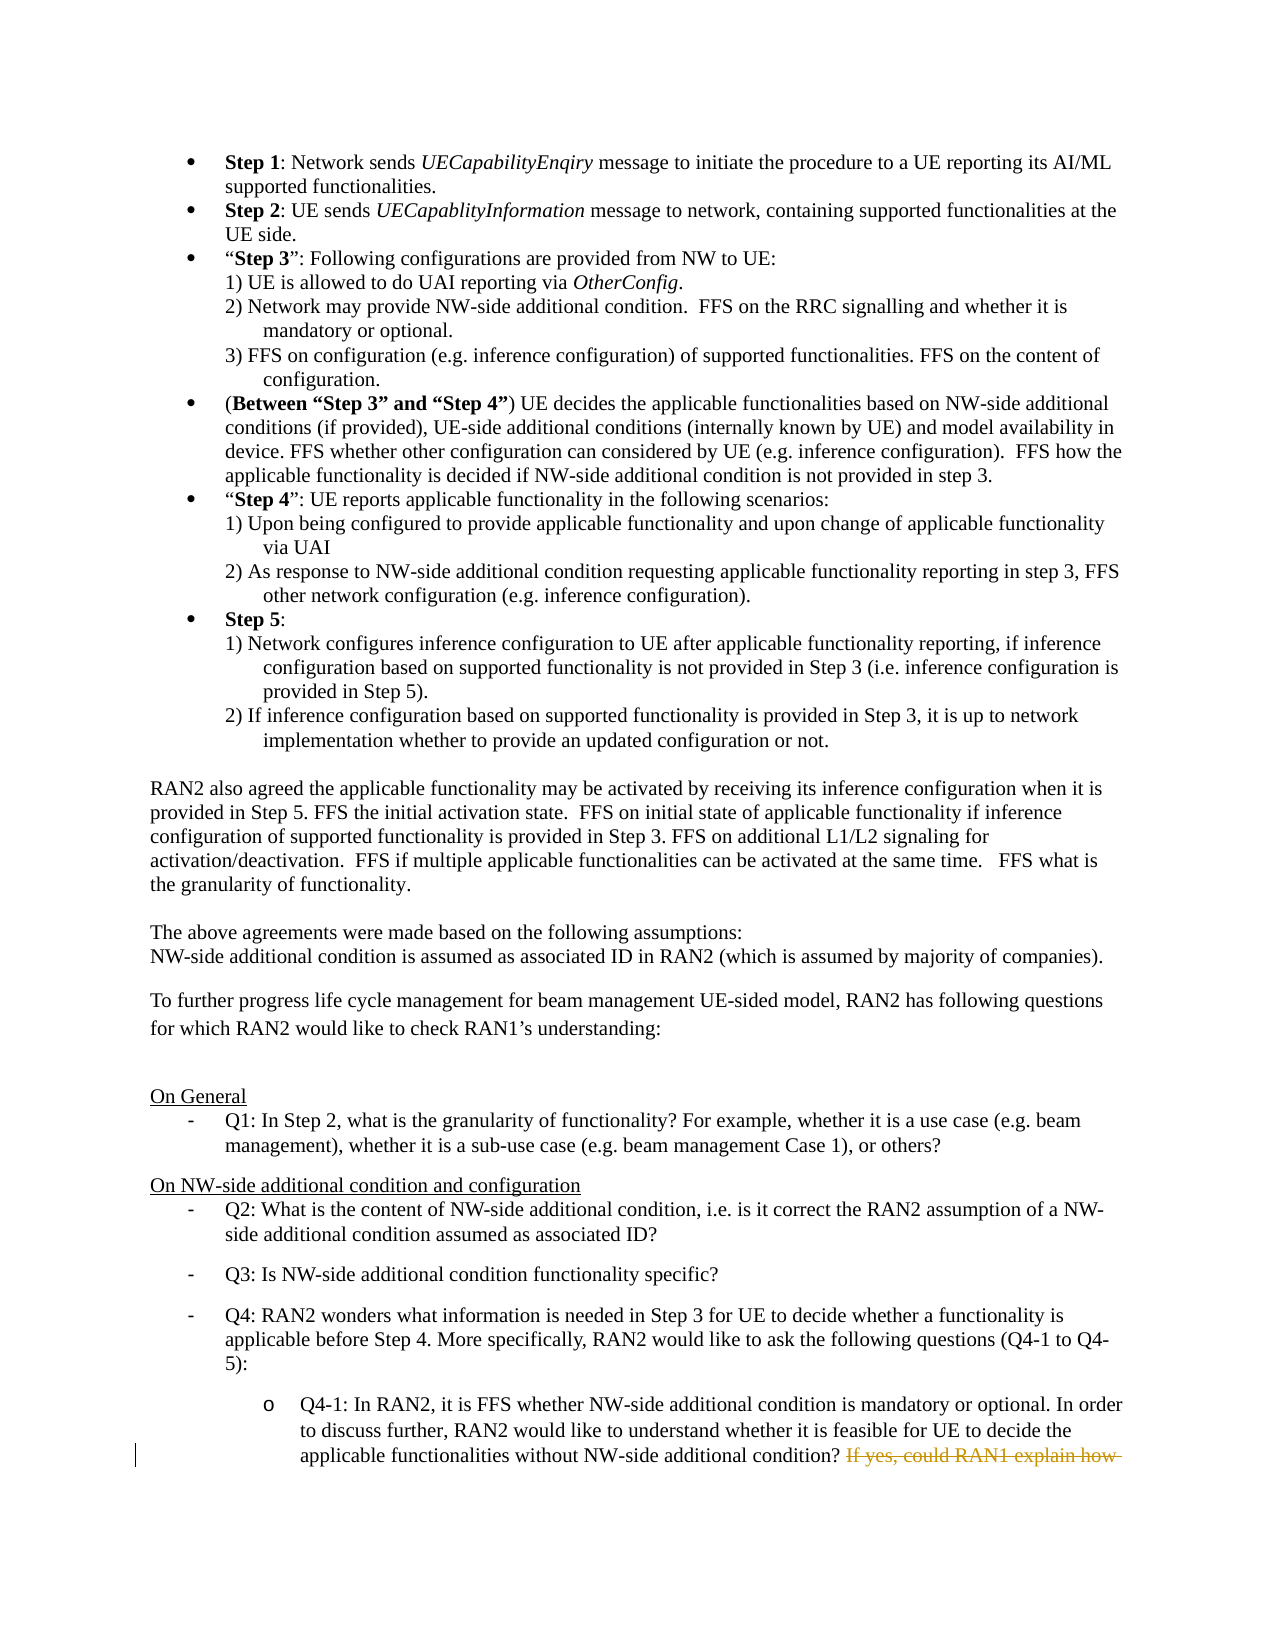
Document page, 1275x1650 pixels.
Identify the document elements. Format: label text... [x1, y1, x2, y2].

text On NW-side additional condition and configuration [150, 1173, 1125, 1197]
text 1) Upon being configured to provide applicable functionality and upon change of applicable functionality via UAI [225, 511, 1125, 559]
text NW-side additional condition is assumed as associated ID in RAN2 (which is assumed by majority of companies). [150, 944, 1125, 968]
list Q3: Is NW-side additional condition functionality specific? [187, 1262, 1125, 1286]
list “Step 3”: Following configurations are provided from NW to UE: [187, 246, 1125, 270]
text To further progress life cycle management for beam management UE-sided model, RAN2 has following questions for which RAN2 would like to check RAN1’s understanding: [150, 988, 1125, 1040]
text 3) FFS on configuration (e.g. inference configuration) of supported functionalities. FFS on the content of configuration. [225, 342, 1125, 391]
text 2) If inference configuration based on supported functionality is provided in Step 3, it is up to network implementation whether to provide an updated configuration or not. [225, 703, 1125, 752]
text 1) Network configures inference configuration to UE after applicable functionality reporting, if inference configuration based on supported functionality is not provided in Step 3 (i.e. inference configuration is provided in Step 5). [225, 631, 1125, 703]
list (Between “Step 3” and “Step 4”) UE decides the applicable functionalities based on NW-side additional conditions (if provided), UE-side additional conditions (internally known by UE) and model availability in device. FFS whether other configuration can considered by UE (e.g. inference configuration). FFS how the applicable functionality is decided if NW-side additional condition is not provided in step 3. [187, 391, 1125, 487]
list Step 5: [187, 607, 1125, 631]
list Q1: In Step 2, what is the granularity of functionality? For example, whether it is a use case (e.g. beam management), whether it is a sub-use case (e.g. beam management Case 1), or others? [187, 1108, 1125, 1157]
text 1) UE is allowed to do UAI reporting via OtherConfig. [225, 270, 1125, 294]
list Step 1: Network sends UECapabilityEnqiry message to initiate the procedure to a UE reporting its AI/ML supported functionalities. [187, 150, 1125, 198]
text 2) As response to NW-side additional condition requesting applicable functionality reporting in step 3, FFS other network configuration (e.g. inference configuration). [225, 559, 1125, 607]
text RAN2 also agreed the applicable functionality may be activated by receiving its inference configuration when it is provided in Step 5. FFS the initial activation state. FFS on initial state of applicable functionality if inference configuration of supported functionality is provided in Step 3. FFS on additional L1/L2 signaling for activation/deactivation. FFS if multiple applicable functionalities can be activated at the same time. FFS what is the granularity of functionality. [150, 776, 1125, 896]
text The above agreements were made based on the following assumptions: [150, 920, 1125, 944]
list Q4: RAN2 wonders what information is needed in Step 3 for UE to decide whether a functionality is applicable before Step 4. More specifically, RAN2 would like to ask the following questions (Q4-1 to Q4-5): [187, 1303, 1125, 1375]
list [262, 1392, 1125, 1467]
list Q2: What is the content of NW-side additional condition, i.e. is it correct the RAN2 assumption of a NW-side additional condition assumed as associated ID? [187, 1197, 1125, 1246]
list “Step 4”: UE reports applicable functionality in the following scenarios: [187, 487, 1125, 511]
text On General [150, 1084, 1125, 1108]
text 2) Network may provide NW-side additional condition. FFS on the RRC signalling and whether it is mandatory or optional. [225, 294, 1125, 342]
list Step 2: UE sends UECapablityInformation message to network, containing supported functionalities at the UE side. [187, 198, 1125, 246]
